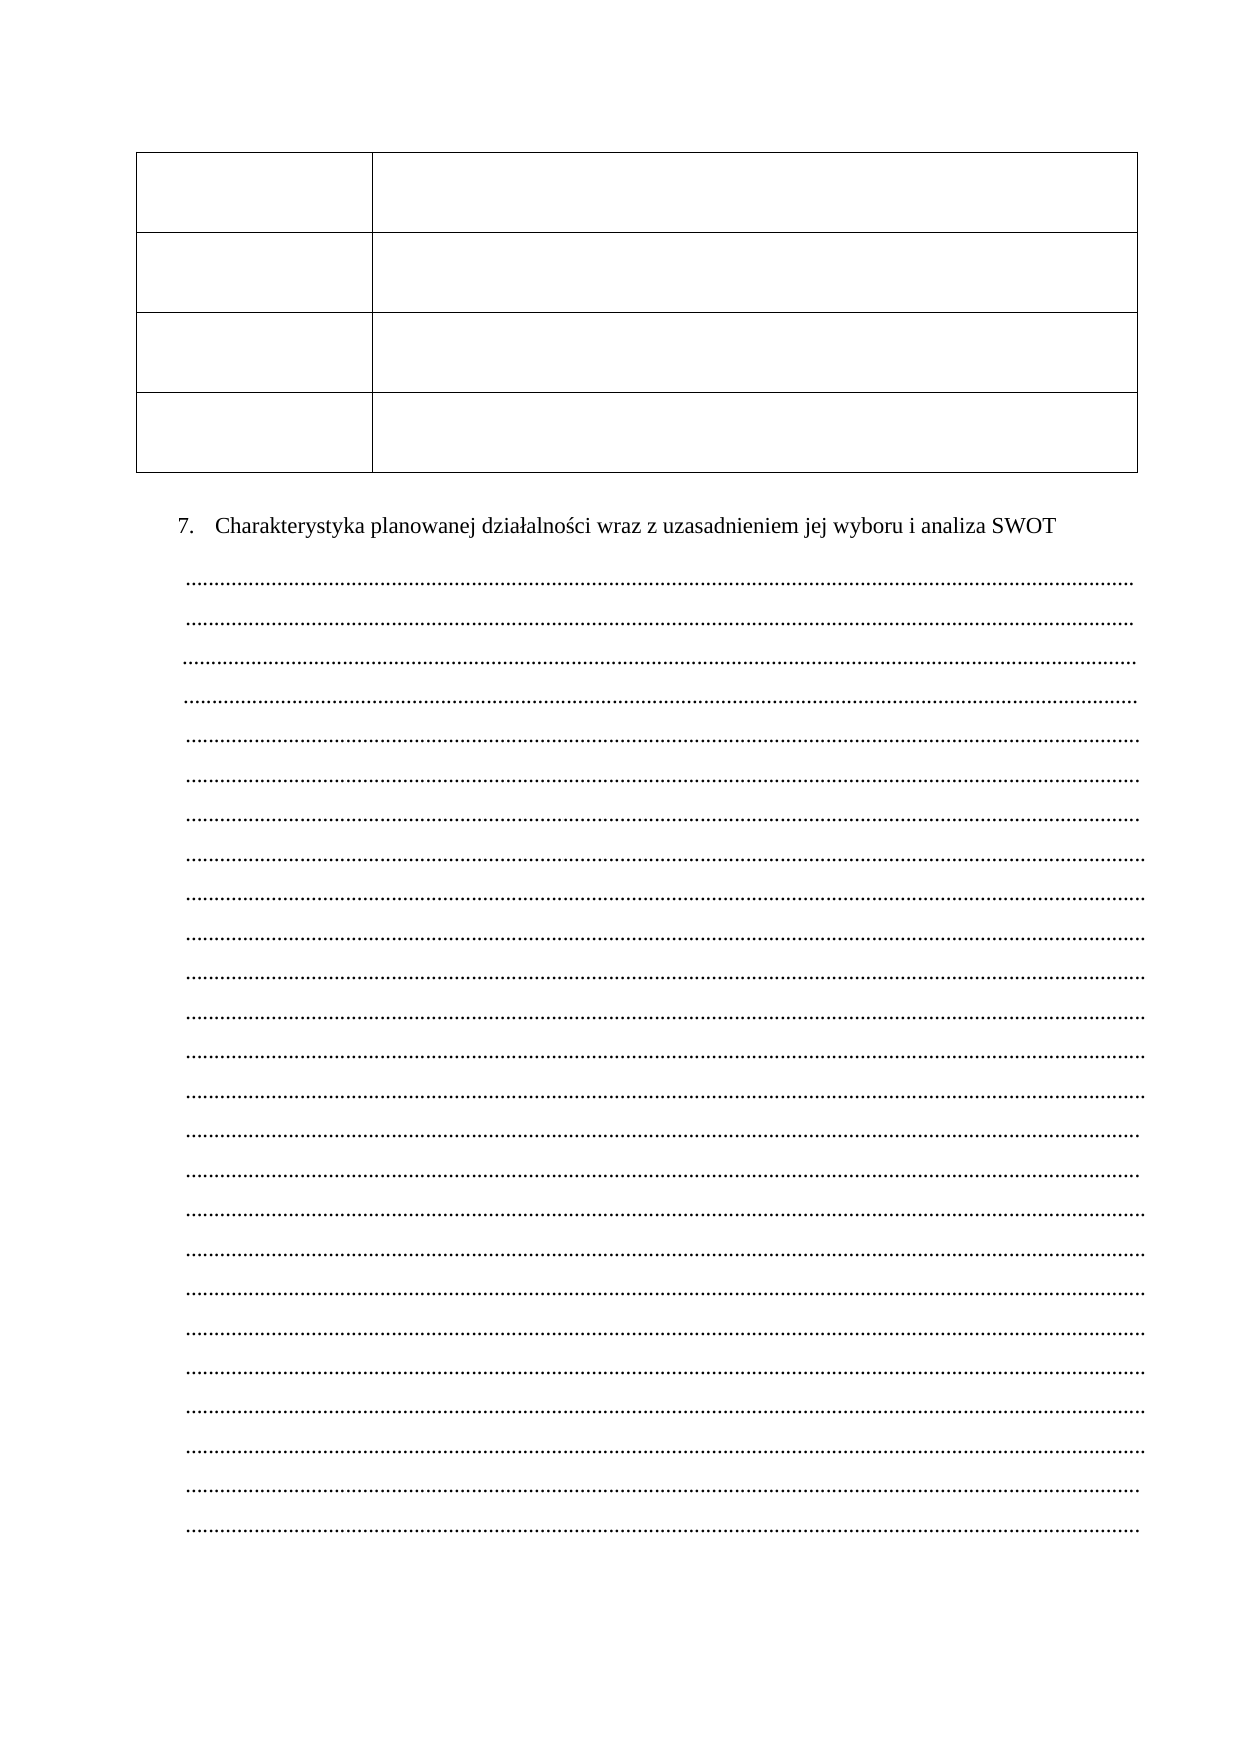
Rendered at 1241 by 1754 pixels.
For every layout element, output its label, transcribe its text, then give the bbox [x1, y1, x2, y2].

text ....................................................................................................................................................................... [185, 1511, 1150, 1537]
table_cell [373, 393, 1137, 472]
table_cell [137, 153, 372, 232]
text ....................................................................................................................................................................... [185, 721, 1150, 748]
text ....................................................................................................................................................................... [177, 682, 1150, 709]
text ...................................................................................................................................................................... [185, 603, 1150, 630]
text ........................................................................................................................................................................................................................................................................................................................................................................................................................................................................................................................................................................................................................................................................................................................................................................................................................................................................................................................................................................................................................................................................................................................................................................................................................ ....................................................................................................................................................................... [185, 840, 1150, 1142]
table_cell [137, 313, 372, 392]
table_cell [137, 393, 372, 472]
text ....................................................................................................................................................................... [185, 1156, 1150, 1182]
table_cell [373, 313, 1137, 392]
table_cell [373, 233, 1137, 312]
text ....................................................................................................................................................................... [148, 643, 1150, 669]
table_cell [373, 153, 1137, 232]
list Charakterystyka planowanej działalności wraz z uzasadnieniem jej wyboru i analiza SWOT [177, 512, 1150, 538]
text ....................................................................................................................................................................... [185, 761, 1150, 787]
table_cell [137, 233, 372, 312]
text ...................................................................................................................................................................... [185, 564, 1150, 590]
text ....................................................................................................................................................................... [185, 800, 1150, 827]
text ....................................................................................................................................................................... [185, 1471, 1150, 1498]
